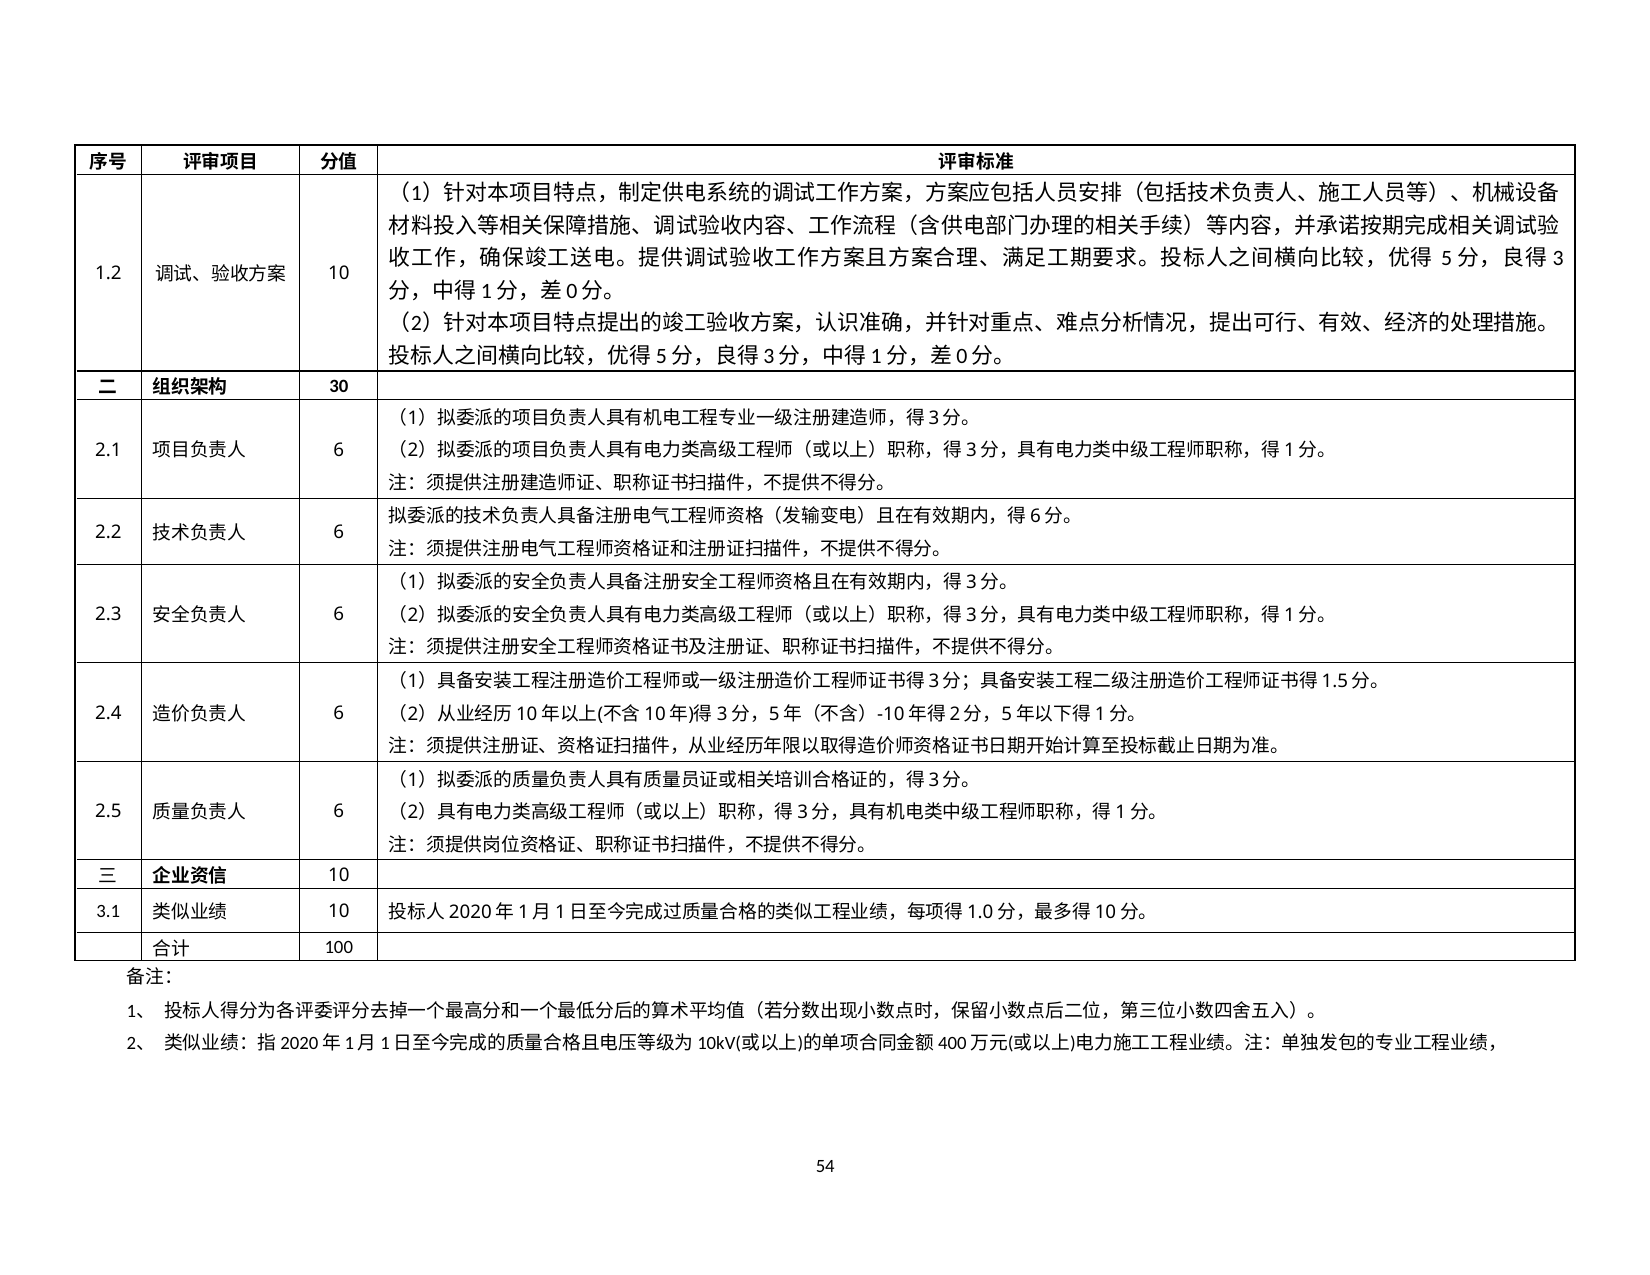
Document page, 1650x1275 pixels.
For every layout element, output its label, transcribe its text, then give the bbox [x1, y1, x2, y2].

table_cell 造价负责人 [142, 663, 299, 761]
table_cell [378, 860, 1574, 887]
table_header 分值 [300, 146, 377, 174]
table_cell 6 [300, 762, 377, 859]
table_cell 2.1 [76, 400, 141, 497]
table_cell 2.2 [76, 499, 141, 563]
table_cell 6 [300, 565, 377, 662]
table_header 评审项目 [142, 146, 299, 174]
table_cell （1）针对本项目特点，制定供电系统的调试工作方案，方案应包括人员安排（包括技术负责人、施工人员等）、机械设备材料投入等相关保障措施、调试验收内容、工作流程（含供电部门办理的相关手续）等内容，并承诺按期完成相关调试验收工作，确保竣工送电。提供调试验收工作方案且方案合理、满足工期要求。投标人之间横向比较，优得5分，良得3分，中得1分，差0分。 （2）针对本项目特点提出的竣工验收方案，认识准确，并针对重点、难点分析情况，提出可行、有效、经济的处理措施。投标人之间横向比较，优得5分，良得3分，中得1分，差0分。 [378, 175, 1574, 370]
table_cell 10 [300, 889, 377, 932]
table_cell 10 [300, 175, 377, 370]
table_header 序号 [76, 146, 141, 174]
table_cell 组织架构 [142, 372, 299, 399]
table_cell 项目负责人 [142, 400, 299, 497]
list 投标人得分为各评委评分去掉一个最高分和一个最低分后的算术平均值（若分数出现小数点时，保留小数点后二位，第三位小数四舍五入）。 [126, 993, 1524, 1025]
table_cell 6 [300, 400, 377, 497]
table_cell 3.1 [76, 889, 141, 932]
table_cell 合计 [142, 933, 299, 960]
table_cell 质量负责人 [142, 762, 299, 859]
table_cell （1）具备安装工程注册造价工程师或一级注册造价工程师证书得3分；具备安装工程二级注册造价工程师证书得1.5分。 （2）从业经历10年以上(不含10年)得 3分，5年（不含）-10年得2分，5年以下得1分。 注：须提供注册证、资格证扫描件，从业经历年限以取得造价师资格证书日期开始计算至投标截止日期为准。 [378, 663, 1574, 761]
table_cell [378, 933, 1574, 960]
table_cell 拟委派的技术负责人具备注册电气工程师资格（发输变电）且在有效期内，得6分。 注：须提供注册电气工程师资格证和注册证扫描件，不提供不得分。 [378, 499, 1574, 563]
table_cell 技术负责人 [142, 499, 299, 563]
table_cell 6 [300, 663, 377, 761]
table_cell 10 [300, 860, 377, 887]
table_cell [378, 372, 1574, 399]
table_cell 2.5 [76, 762, 141, 859]
table_cell 2.3 [76, 565, 141, 662]
table_cell 投标人2020年1月1日至今完成过质量合格的类似工程业绩，每项得1.0分，最多得10分。 [378, 889, 1574, 932]
table_cell 1.2 [76, 175, 141, 370]
table_cell （1）拟委派的质量负责人具有质量员证或相关培训合格证的，得3分。 （2）具有电力类高级工程师（或以上）职称，得3分，具有机电类中级工程师职称，得1分。 注：须提供岗位资格证、职称证书扫描件，不提供不得分。 [378, 762, 1574, 859]
table_cell （1）拟委派的项目负责人具有机电工程专业一级注册建造师，得3分。 （2）拟委派的项目负责人具有电力类高级工程师（或以上）职称，得3分，具有电力类中级工程师职称，得1分。 注：须提供注册建造师证、职称证书扫描件，不提供不得分。 [378, 400, 1574, 497]
table_cell 二 [76, 371, 141, 399]
table_cell 三 [76, 860, 141, 887]
list 类似业绩：指2020年1月1日至今完成的质量合格且电压等级为10kV(或以上)的单项合同金额400万元(或以上)电力施工工程业绩。注：单独发包的专业工程业绩， [126, 1025, 1524, 1058]
table_cell 类似业绩 [142, 889, 299, 932]
text 备注： [126, 961, 1470, 988]
table_cell [76, 933, 141, 960]
table_cell 30 [300, 372, 377, 399]
table_cell 6 [300, 499, 377, 563]
table_cell （1）拟委派的安全负责人具备注册安全工程师资格且在有效期内，得3分。 （2）拟委派的安全负责人具有电力类高级工程师（或以上）职称，得3分，具有电力类中级工程师职称，得1分。 注：须提供注册安全工程师资格证书及注册证、职称证书扫描件，不提供不得分。 [378, 565, 1574, 662]
table_cell 100 [300, 933, 377, 960]
table_cell 2.4 [76, 663, 141, 761]
table_cell 调试、验收方案 [142, 175, 299, 370]
table_header 评审标准 [378, 146, 1574, 174]
table_cell 企业资信 [142, 860, 299, 887]
table_cell 安全负责人 [142, 565, 299, 662]
